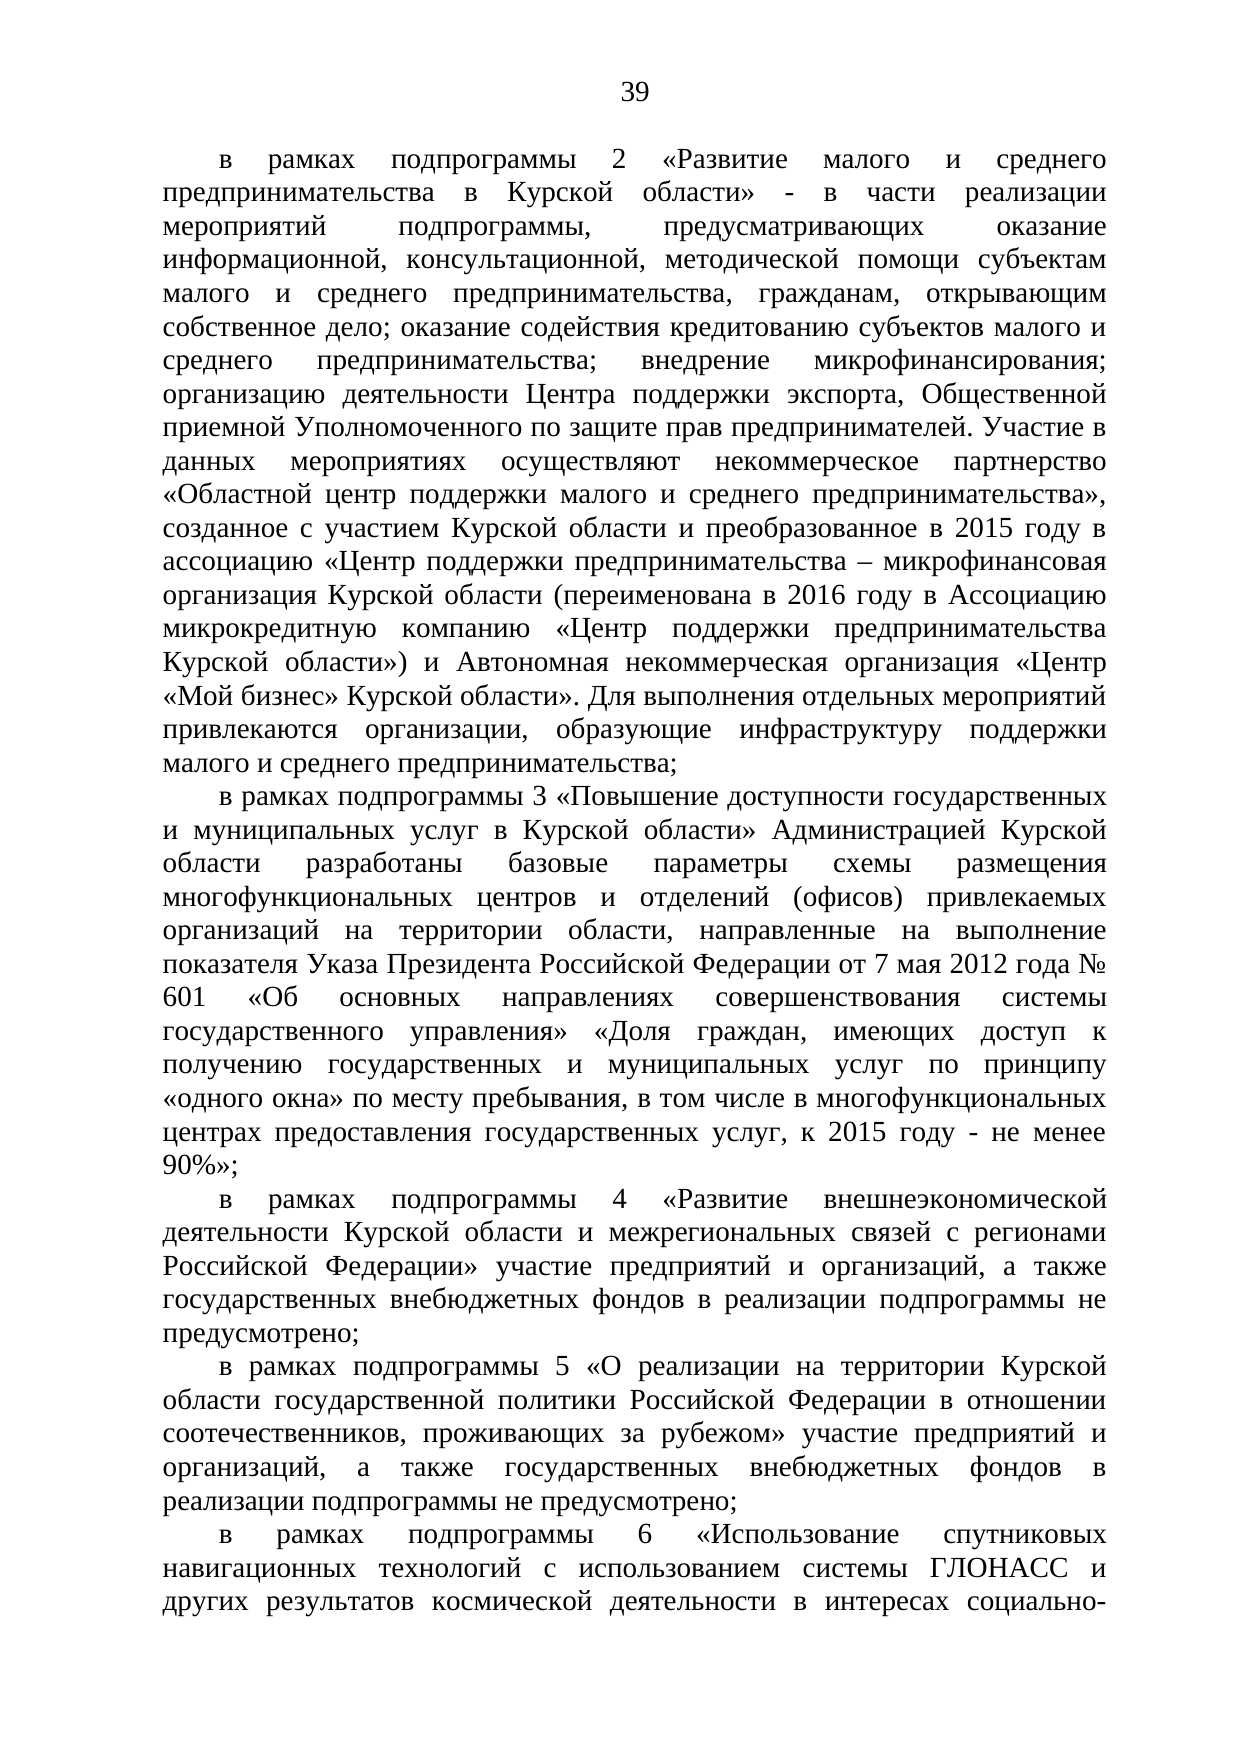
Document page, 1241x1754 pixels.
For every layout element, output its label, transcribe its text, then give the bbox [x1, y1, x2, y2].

text в рамках подпрограммы 2 «Развитие малого и среднего предпринимательства в Курской области» - в части реализации мероприятий подпрограммы, предусматривающих оказание информационной, консультационной, методической помощи субъектам малого и среднего предпринимательства, гражданам, открывающим собственное дело; оказание содействия кредитованию субъектов малого и среднего предпринимательства; внедрение микрофинансирования; организацию деятельности Центра поддержки экспорта, Общественной приемной Уполномоченного по защите прав предпринимателей. Участие в данных мероприятиях осуществляют некоммерческое партнерство «Областной центр поддержки малого и среднего предпринимательства», созданное с участием Курской области и преобразованное в 2015 году в ассоциацию «Центр поддержки предпринимательства – микрофинансовая организация Курской области (переименована в 2016 году в Ассоциацию микрокредитную компанию «Центр поддержки предпринимательства Курской области») и Автономная некоммерческая организация «Центр «Мой бизнес» Курской области». Для выполнения отдельных мероприятий привлекаются организации, образующие инфраструктуру поддержки малого и среднего предпринимательства; [162, 141, 1107, 778]
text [162, 1516, 1107, 1617]
text в рамках подпрограммы 5 «О реализации на территории Курской области государственной политики Российской Федерации в отношении соотечественников, проживающих за рубежом» участие предприятий и организаций, а также государственных внебюджетных фондов в реализации подпрограммы не предусмотрено; [162, 1348, 1107, 1516]
text в рамках подпрограммы 3 «Повышение доступности государственных и муниципальных услуг в Курской области» Администрацией Курской области разработаны базовые параметры схемы размещения многофункциональных центров и отделений (офисов) привлекаемых организаций на территории области, направленные на выполнение показателя Указа Президента Российской Федерации от 7 мая 2012 года № 601 «Об основных направлениях совершенствования системы государственного управления» «Доля граждан, имеющих доступ к получению государственных и муниципальных услуг по принципу «одного окна» по месту пребывания, в том числе в многофункциональных центрах предоставления государственных услуг, к 2015 году - не менее 90%»; [162, 778, 1107, 1181]
text в рамках подпрограммы 4 «Развитие внешнеэкономической деятельности Курской области и межрегиональных связей с регионами Российской Федерации» участие предприятий и организаций, а также государственных внебюджетных фондов в реализации подпрограммы не предусмотрено; [162, 1181, 1107, 1348]
